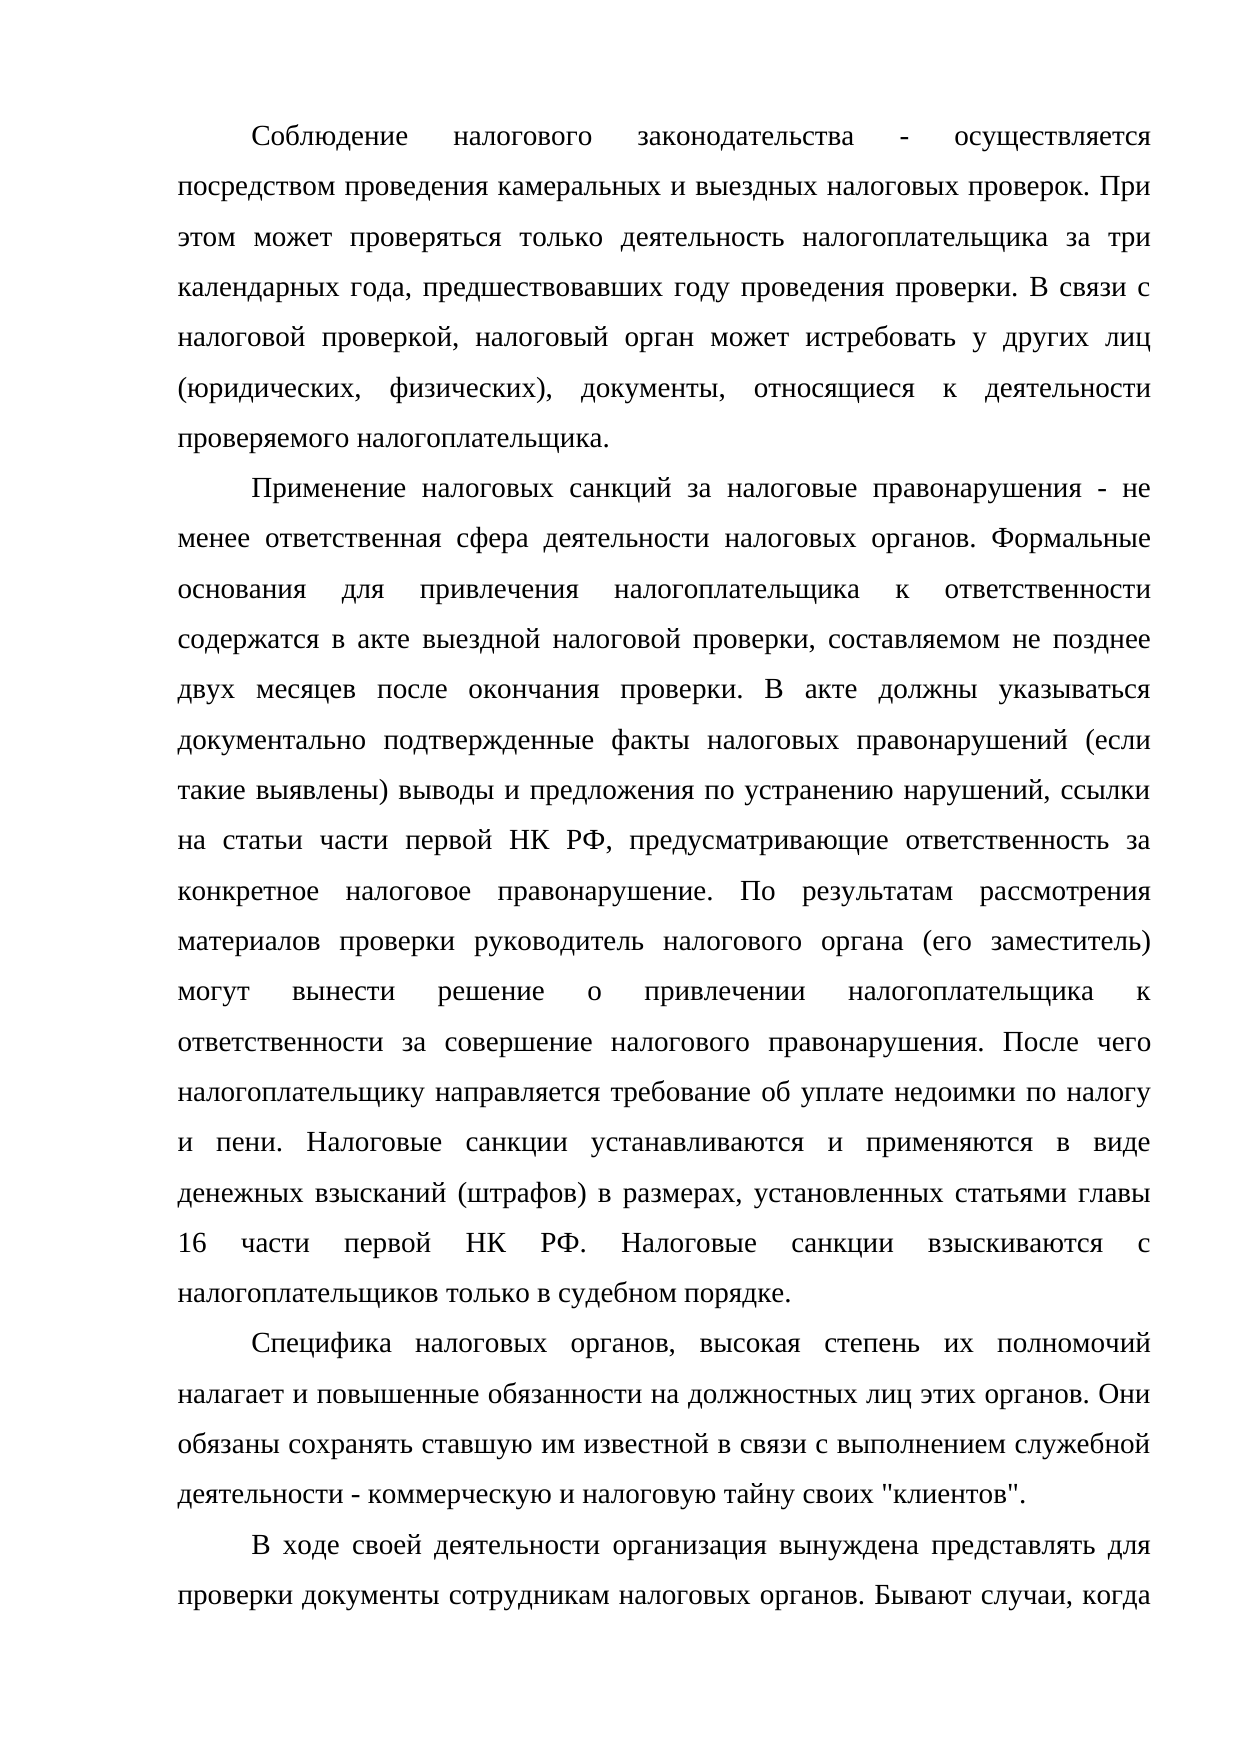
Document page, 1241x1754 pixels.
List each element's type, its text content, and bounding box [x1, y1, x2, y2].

text Применение налоговых санкций за налоговые правонарушения - не менее ответственная сфера деятельности налоговых органов. Формальные основания для привлечения налогоплательщика к ответственности содержатся в акте выездной налоговой проверки, составляемом не позднее двух месяцев после окончания проверки. В акте должны указываться документально подтвержденные факты налоговых правонарушений (если такие выявлены) выводы и предложения по устранению нарушений, ссылки на статьи части первой НК РФ, предусматривающие ответственность за конкретное налоговое правонарушение. По результатам рассмотрения материалов проверки руководитель налогового органа (его заместитель) могут вынести решение о привлечении налогоплательщика к ответственности за совершение налогового правонарушения. После чего налогоплательщику направляется требование об уплате недоимки по налогу и пени. Налоговые санкции устанавливаются и применяются в виде денежных взысканий (штрафов) в размерах, установленных статьями главы 16 части первой НК РФ. Налоговые санкции взыскиваются с налогоплательщиков только в судебном порядке. [177, 470, 1152, 1309]
text Соблюдение налогового законодательства - осуществляется посредством проведения камеральных и выездных налоговых проверок. При этом может проверяться только деятельность налогоплательщика за три календарных года, предшествовавших году проведения проверки. В связи с налоговой проверкой, налоговый орган может истребовать у других лиц (юридических, физических), документы, относящиеся к деятельности проверяемого налогоплательщика. [177, 118, 1152, 453]
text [177, 1527, 1152, 1611]
text Специфика налоговых органов, высокая степень их полномочий налагает и повышенные обязанности на должностных лиц этих органов. Они обязаны сохранять ставшую им известной в связи с выполнением служебной деятельности - коммерческую и налоговую тайну своих "клиентов". [177, 1326, 1152, 1510]
